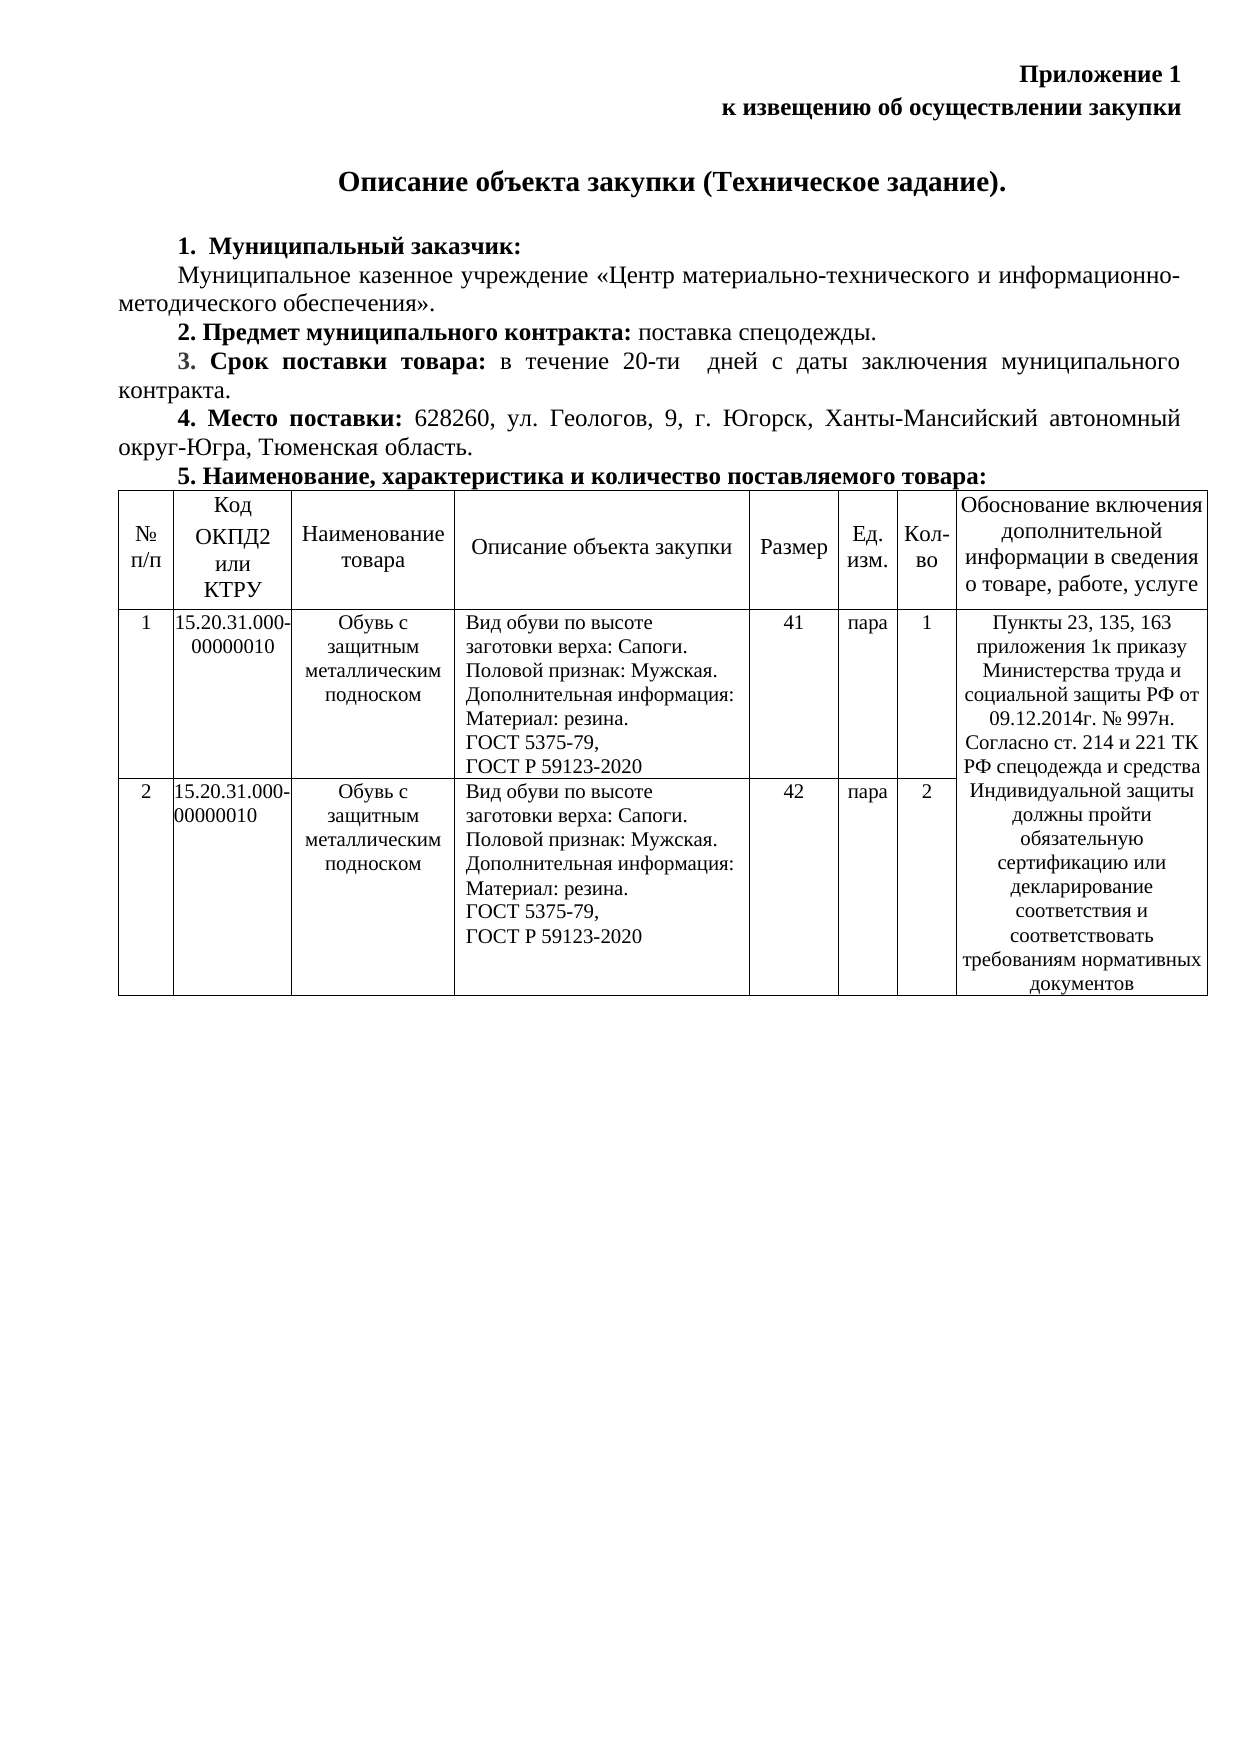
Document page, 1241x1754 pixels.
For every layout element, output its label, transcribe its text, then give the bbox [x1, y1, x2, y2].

text Муниципальное казенное учреждение «Центр материально-технического и информационно- методического обеспечения». [118, 260, 1181, 317]
table_header Кол-во [898, 491, 956, 609]
text 5. Наименование, характеристика и количество поставляемого товара: [118, 461, 1181, 490]
text к извещению об осуществлении закупки [118, 92, 1181, 121]
table_cell Обувь с защитным металлическим подноском [292, 610, 454, 778]
table_cell 15.20.31.000-00000010 [174, 610, 291, 778]
text Приложение 1 [118, 59, 1181, 88]
table_cell пара [839, 610, 897, 778]
table_cell пара [839, 779, 897, 995]
text 1. Муниципальный заказчик: [118, 231, 1181, 260]
table_header Ед. изм. [839, 491, 897, 609]
table_cell Вид обуви по высоте заготовки верха: Сапоги. Половой признак: Мужская. Дополнительная информация: Материал: резина. ГОСТ 5375-79, ГОСТ Р 59123-2020 [455, 779, 749, 995]
table_cell 15.20.31.000-00000010 [174, 779, 291, 995]
table_header Код ОКПД2 или КТРУ [174, 491, 291, 609]
table_header Описание объекта закупки [455, 491, 749, 609]
table_cell Обувь с защитным металлическим подноском [292, 779, 454, 995]
table_cell 41 [750, 610, 838, 778]
table_cell 2 [898, 779, 956, 995]
table_cell Вид обуви по высоте заготовки верха: Сапоги. Половой признак: Мужская. Дополнительная информация: Материал: резина. ГОСТ 5375-79, ГОСТ Р 59123-2020 [455, 610, 749, 778]
table_header № п/п [119, 491, 173, 609]
table_header Размер [750, 491, 838, 609]
table_cell 2 [119, 779, 173, 995]
table_header Наименование товара [292, 491, 454, 609]
text 4. Место поставки: 628260, ул. Геологов, 9, г. Югорск, Ханты-Мансийский автономный округ-Югра, Тюменская область. [118, 403, 1181, 461]
table_header Обоснование включения дополнительной информации в сведения о товаре, работе, услуге [957, 491, 1207, 609]
table_cell 42 [750, 779, 838, 995]
text Описание объекта закупки (Техническое задание). [118, 164, 1226, 197]
text 2. Предмет муниципального контракта: поставка спецодежды. [118, 317, 1181, 346]
text 3. Срок поставки товара: в течение 20-ти дней с даты заключения муниципального контракта. [118, 346, 1181, 403]
table_cell Пункты 23, 135, 163 приложения 1к приказу Министерства труда и социальной защиты РФ от 09.12.2014г. № 997н. Согласно ст. 214 и 221 ТК РФ спецодежда и средства Индивидуальной защиты должны пройти обязательную сертификацию или декларирование соответствия и соответствовать требованиям нормативных документов [957, 610, 1207, 995]
table_cell 1 [119, 610, 173, 778]
table_cell 1 [898, 610, 956, 778]
